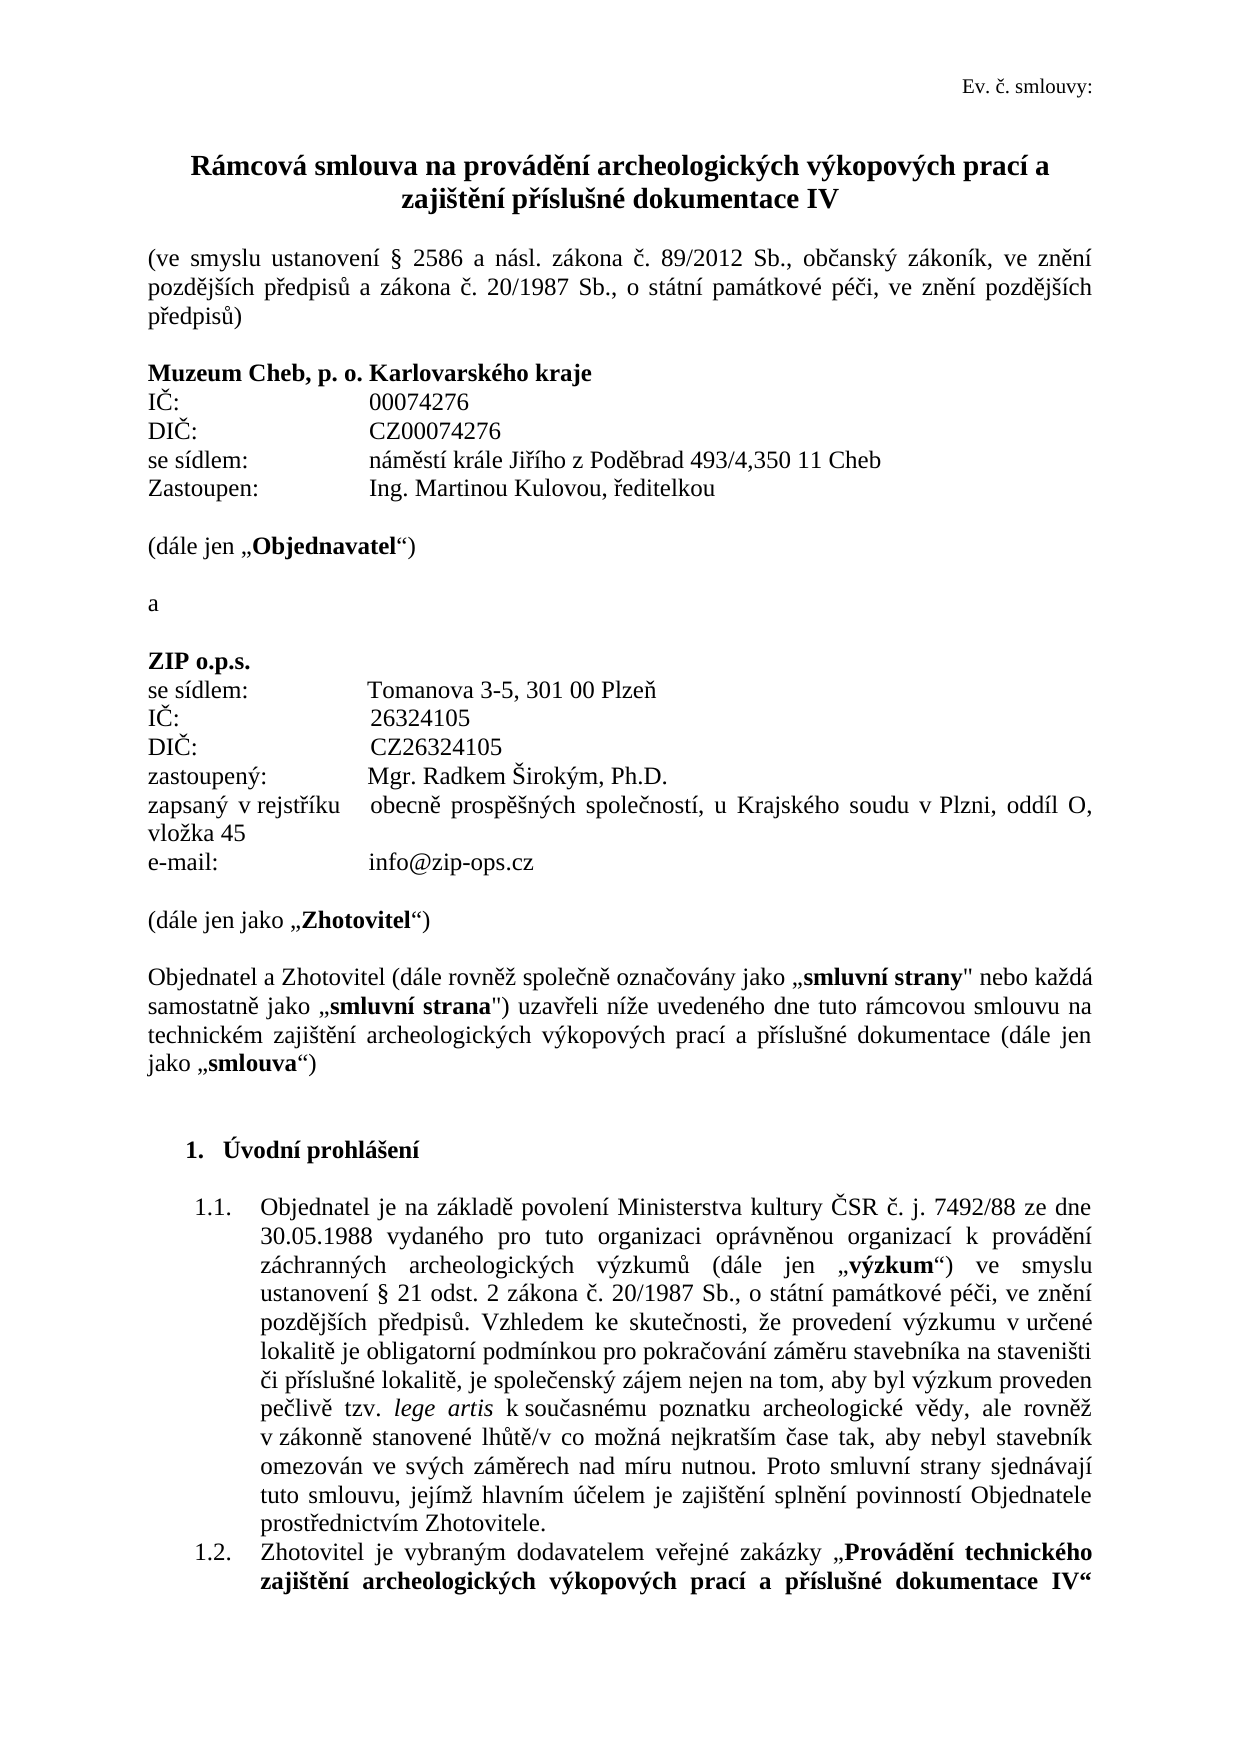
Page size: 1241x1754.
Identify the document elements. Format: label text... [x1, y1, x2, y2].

text (dále jen jako „Zhotovitel“) [148, 905, 1093, 933]
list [194, 1537, 1093, 1595]
list Úvodní prohlášení [185, 1135, 1093, 1163]
text Objednatel a Zhotovitel (dále rovněž společně označovány jako „smluvní strany" nebo každá samostatně jako „smluvní strana") uzavřeli níže uvedeného dne tuto rámcovou smlouvu na technickém zajištění archeologických výkopových prací a příslušné dokumentace (dále jen jako „smlouva“) [148, 962, 1093, 1077]
text se sídlem: Tomanova 3-5, 301 00 Plzeň [148, 675, 1093, 703]
text IČ: 00074276 [148, 387, 1093, 416]
text Muzeum Cheb, p. o. Karlovarského kraje [148, 358, 1093, 387]
text e-mail: info@zip-ops.cz [148, 847, 1093, 876]
text DIČ: CZ26324105 [148, 732, 1093, 761]
text DIČ: CZ00074276 [148, 416, 1093, 445]
text zastoupený: Mgr. Radkem Širokým, Ph.D. [148, 761, 1093, 790]
text a [148, 588, 1093, 617]
text se sídlem: náměstí krále Jiřího z Poděbrad 493/4,350 11 Cheb [148, 445, 1093, 473]
text IČ: 26324105 [148, 703, 1093, 732]
text ZIP o.p.s. [148, 646, 1093, 675]
text (ve smyslu ustanovení § 2586 a násl. zákona č. 89/2012 Sb., občanský zákoník, ve znění pozdějších předpisů a zákona č. 20/1987 Sb., o státní památkové péči, ve znění pozdějších předpisů) [148, 243, 1093, 330]
text Rámcová smlouva na provádění archeologických výkopových prací a zajištění příslušné dokumentace IV [148, 148, 1093, 215]
list Objednatel je na základě povolení Ministerstva kultury ČSR č. j. 7492/88 ze dne 30.05.1988 vydaného pro tuto organizaci oprávněnou organizací k provádění záchranných archeologických výzkumů (dále jen „výzkum“) ve smyslu ustanovení § 21 odst. 2 zákona č. 20/1987 Sb., o státní památkové péči, ve znění pozdějších předpisů. Vzhledem ke skutečnosti, že provedení výzkumu v určené lokalitě je obligatorní podmínkou pro pokračování záměru stavebníka na staveništi či příslušné lokalitě, je společenský zájem nejen na tom, aby byl výzkum proveden pečlivě tzv. lege artis k současnému poznatku archeologické vědy, ale rovněž v zákonně stanovené lhůtě/v co možná nejkratším čase tak, aby nebyl stavebník omezován ve svých záměrech nad míru nutnou. Proto smluvní strany sjednávají tuto smlouvu, jejímž hlavním účelem je zajištění splnění povinností Objednatele prostřednictvím Zhotovitele. [194, 1192, 1093, 1537]
text Zastoupen: Ing. Martinou Kulovou, ředitelkou [148, 473, 1093, 502]
text zapsaný v rejstříku obecně prospěšných společností, u Krajského soudu v Plzni, oddíl O, vložka 45 [148, 790, 1093, 847]
text (dále jen „Objednavatel“) [148, 531, 1093, 560]
